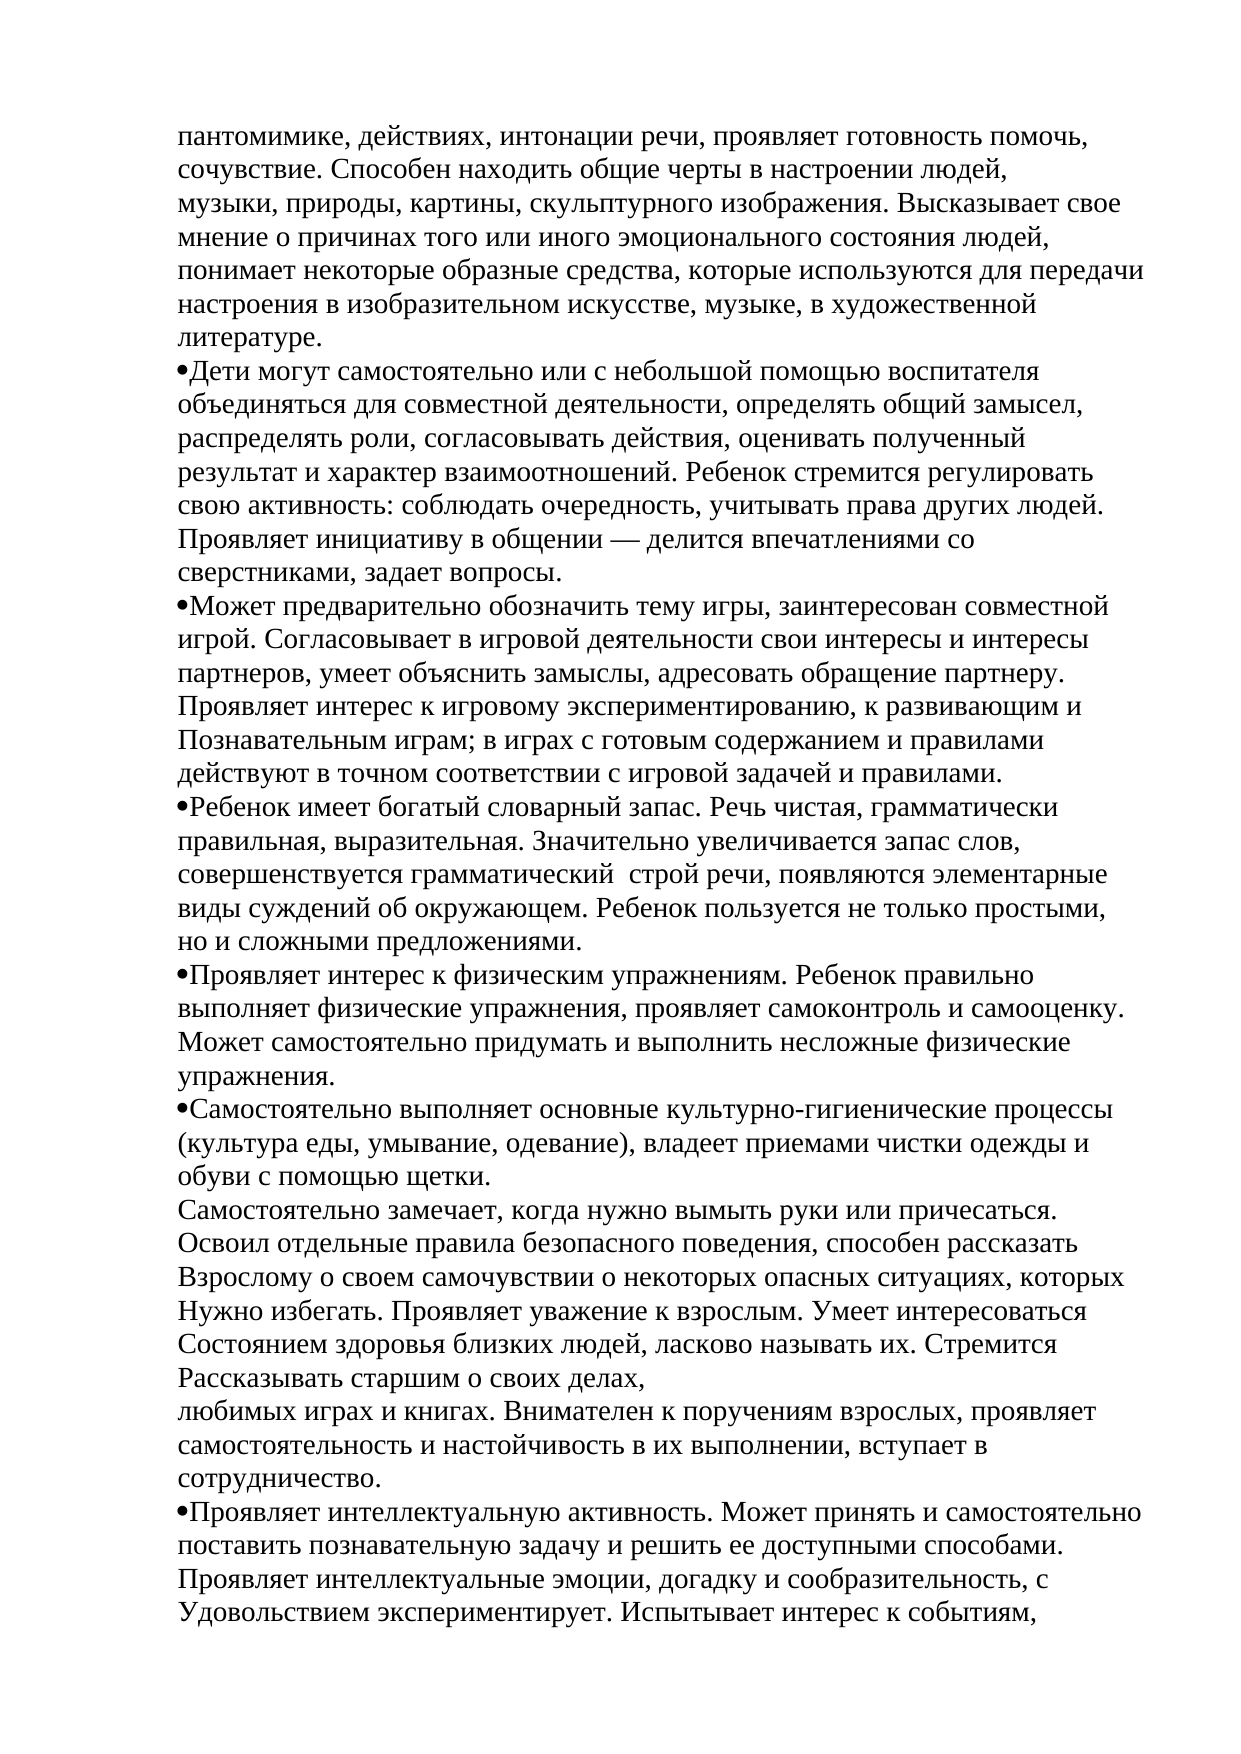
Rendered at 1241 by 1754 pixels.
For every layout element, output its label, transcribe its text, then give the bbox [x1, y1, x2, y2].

text Взрослому о своем самочувствии о некоторых опасных ситуациях, которых [177, 1259, 1152, 1293]
text Проявляет интерес к физическим упражнениям. Ребенок правильно выполняет физические упражнения, проявляет самоконтроль и самооценку. [177, 957, 1152, 1024]
text игрой. Согласовывает в игровой деятельности свои интересы и интересы [177, 621, 1152, 655]
text результат и характер взаимоотношений. Ребенок стремится регулировать [177, 454, 1152, 487]
text самостоятельность и настойчивость в их выполнении, вступает в сотрудничество. [177, 1427, 1152, 1494]
text Познавательным играм; в играх с готовым содержанием и правилами действуют в точном соответствии с игровой задачей и правилами. [177, 722, 1152, 789]
text распределять роли, согласовывать действия, оценивать полученный [177, 420, 1152, 454]
text сочувствие. Способен находить общие черты в настроении людей, [177, 152, 1152, 185]
text любимых играх и книгах. Внимателен к поручениям взрослых, проявляет [177, 1393, 1152, 1427]
text Рассказывать старшим о своих делах, [177, 1360, 1152, 1393]
text музыки, природы, картины, скульптурного изображения. Высказывает свое мнение о причинах того или иного эмоционального состояния людей, понимает некоторые образные средства, которые используются для передачи [177, 185, 1152, 286]
text Ребенок имеет богатый словарный запас. Речь чистая, грамматически правильная, выразительная. Значительно увеличивается запас слов, [177, 789, 1152, 856]
text настроения в изобразительном искусстве, музыке, в художественной литературе. [177, 286, 1152, 353]
text Состоянием здоровья близких людей, ласково называть их. Стремится [177, 1326, 1152, 1360]
text Нужно избегать. Проявляет уважение к взрослым. Умеет интересоваться [177, 1293, 1152, 1326]
text свою активность: соблюдать очередность, учитывать права других людей. [177, 487, 1152, 521]
text упражнения. [177, 1058, 1152, 1091]
text поставить познавательную задачу и решить ее доступными способами. [177, 1527, 1152, 1561]
text Может предварительно обозначить тему игры, заинтересован совместной [177, 588, 1152, 621]
text Удовольствием экспериментирует. Испытывает интерес к событиям, [177, 1594, 1152, 1628]
text партнеров, умеет объяснить замыслы, адресовать обращение партнеру. [177, 655, 1152, 688]
text Дети могут самостоятельно или с небольшой помощью воспитателя [177, 353, 1152, 387]
text Может самостоятельно придумать и выполнить несложные физические [177, 1024, 1152, 1058]
text Самостоятельно замечает, когда нужно вымыть руки или причесаться. Освоил отдельные правила безопасного поведения, способен рассказать [177, 1192, 1152, 1259]
text Проявляет интеллектуальную активность. Может принять и самостоятельно [177, 1494, 1152, 1527]
text объединяться для совместной деятельности, определять общий замысел, [177, 387, 1152, 420]
text виды суждений об окружающем. Ребенок пользуется не только простыми, [177, 890, 1152, 923]
text (культура еды, умывание, одевание), владеет приемами чистки одежды и [177, 1125, 1152, 1158]
text но и сложными предложениями. [177, 923, 1152, 957]
text Проявляет интеллектуальные эмоции, догадку и сообразительность, с [177, 1561, 1152, 1594]
text совершенствуется грамматический строй речи, появляются элементарные [177, 856, 1152, 890]
text Самостоятельно выполняет основные культурно-гигиенические процессы [177, 1091, 1152, 1125]
text обуви с помощью щетки. [177, 1158, 1152, 1192]
text Проявляет инициативу в общении — делится впечатлениями со сверстниками, задает вопросы. [177, 521, 1152, 588]
text пантомимике, действиях, интонации речи, проявляет готовность помочь, [177, 118, 1152, 152]
text Проявляет интерес к игровому экспериментированию, к развивающим и [177, 688, 1152, 722]
